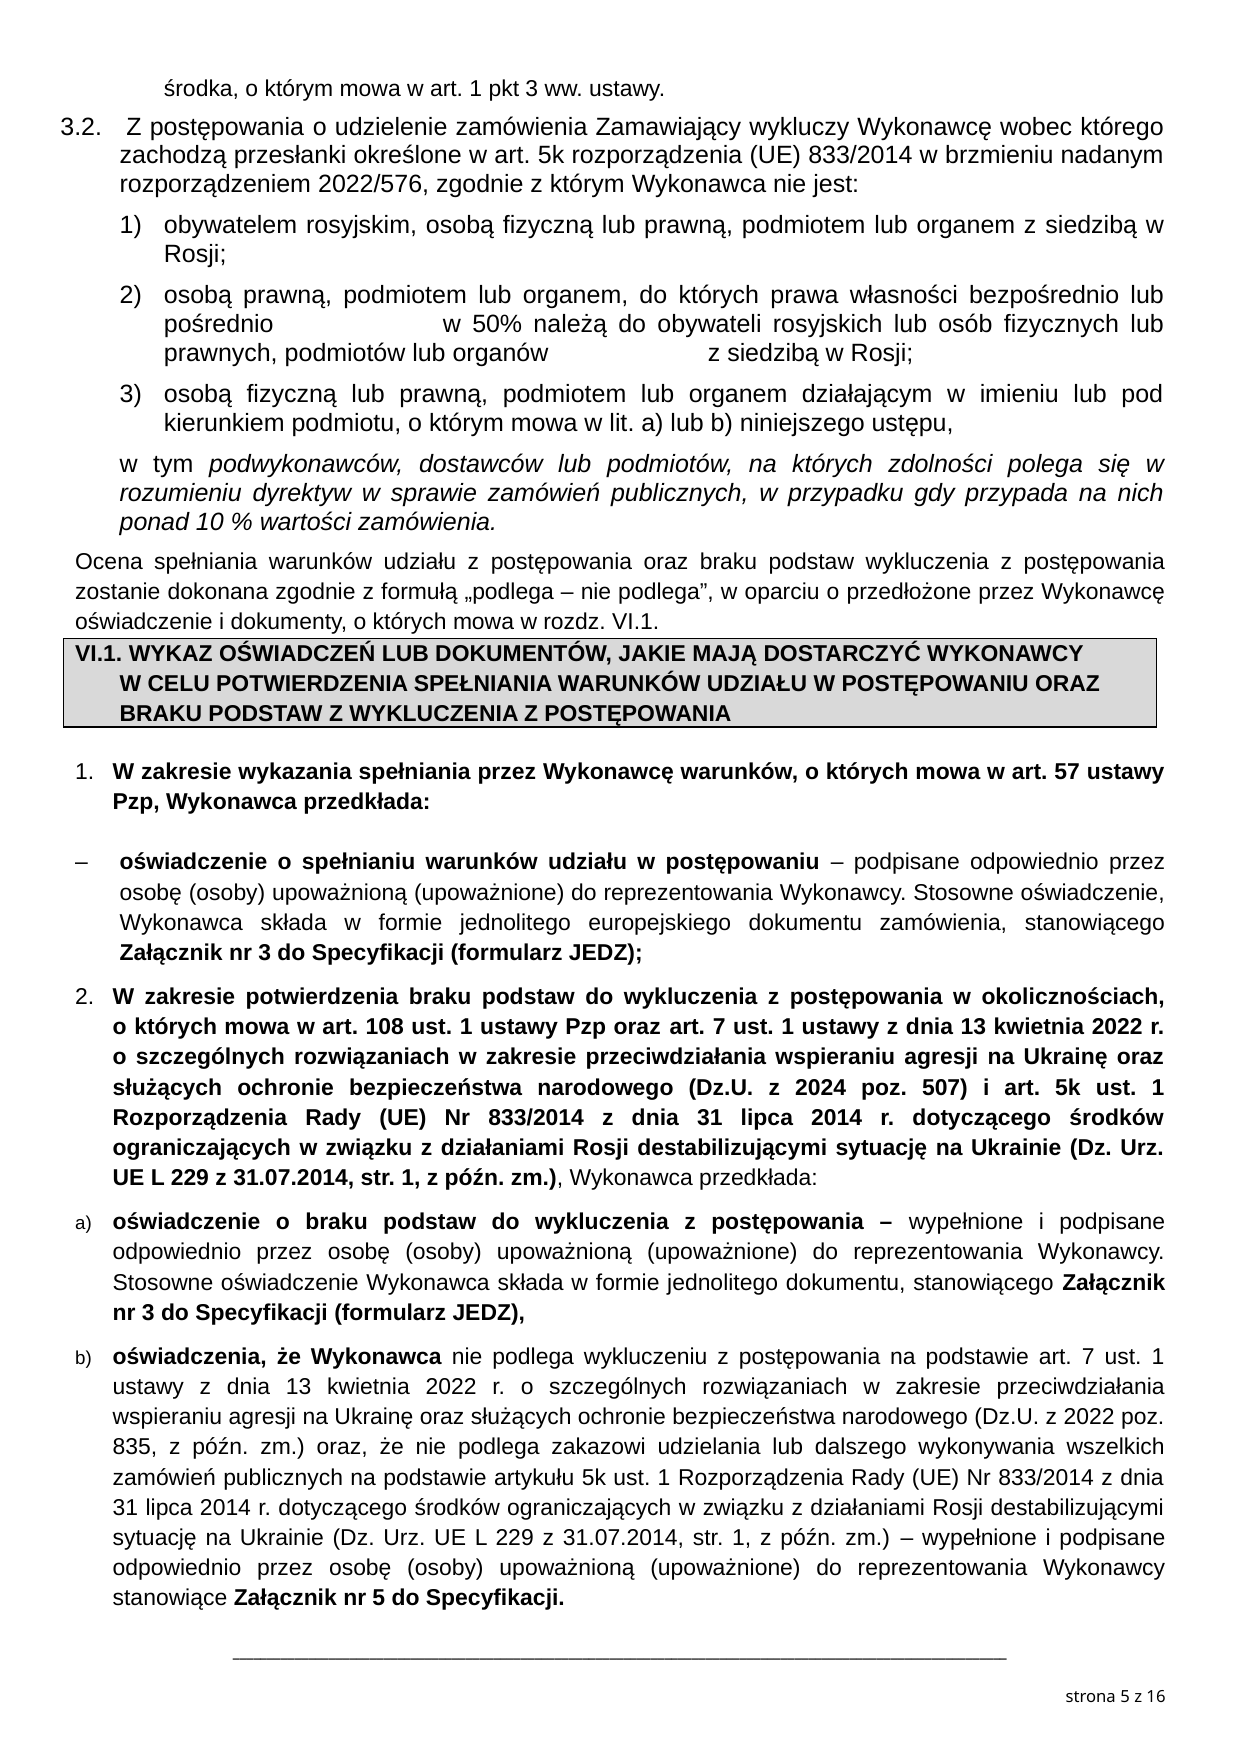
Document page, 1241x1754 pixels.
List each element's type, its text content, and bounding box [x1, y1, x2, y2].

text 3) osobą fizyczną lub prawną, podmiotem lub organem działającym w imieniu lub pod kierunkiem podmiotu, o którym mowa w lit. a) lub b) niniejszego ustępu, [119, 379, 1165, 436]
list oświadczenia, że Wykonawca nie podlega wykluczeniu z postępowania na podstawie art. 7 ust. 1 ustawy z dnia 13 kwietnia 2022 r. o szczególnych rozwiązaniach w zakresie przeciwdziałania wspieraniu agresji na Ukrainę oraz służących ochronie bezpieczeństwa narodowego (Dz.U. z 2022 poz. 835, z późn. zm.) oraz, że nie podlega zakazowi udzielania lub dalszego wykonywania wszelkich zamówień publicznych na podstawie artykułu 5k ust. 1 Rozporządzenia Rady (UE) Nr 833/2014 z dnia 31 lipca 2014 r. dotyczącego środków ograniczających w związku z działaniami Rosji destabilizującymi sytuację na Ukrainie (Dz. Urz. UE L 229 z 31.07.2014, str. 1, z późn. zm.) – wypełnione i podpisane odpowiednio przez osobę (osoby) upoważnioną (upoważnione) do reprezentowania Wykonawcy stanowiące Załącznik nr 5 do Specyfikacji. [75, 1343, 1165, 1611]
list W zakresie wykazania spełniania przez Wykonawcę warunków, o których mowa w art. 57 ustawy Pzp, Wykonawca przedkłada: [75, 758, 1165, 814]
table_header VI.1. WYKAZ OŚWIADCZEŃ LUB DOKUMENTÓW, JAKIE MAJĄ DOSTARCZYĆ WYKONAWCY W CELU POTWIERDZENIA SPEŁNIANIA WARUNKÓW UDZIAŁU W POSTĘPOWANIU ORAZ BRAKU PODSTAW Z WYKLUCZENIA Z POSTĘPOWANIA [64, 639, 1156, 726]
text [119, 75, 1165, 101]
text Ocena spełniania warunków udziału z postępowania oraz braku podstaw wykluczenia z postępowania zostanie dokonana zgodnie z formułą „podlega – nie podlega”, w oparciu o przedłożone przez Wykonawcę oświadczenie i dokumenty, o których mowa w rozdz. VI.1. [75, 548, 1165, 634]
text 1) obywatelem rosyjskim, osobą fizyczną lub prawną, podmiotem lub organem z siedzibą w Rosji; [119, 210, 1165, 268]
text w tym podwykonawców, dostawców lub podmiotów, na których zdolności polega się w rozumieniu dyrektyw w sprawie zamówień publicznych, w przypadku gdy przypada na nich ponad 10 % wartości zamówienia. [119, 449, 1165, 535]
text 2) osobą prawną, podmiotem lub organem, do których prawa własności bezpośrednio lub pośrednio w 50% należą do obywateli rosyjskich lub osób fizycznych lub prawnych, podmiotów lub organów z siedzibą w Rosji; [119, 280, 1165, 366]
list oświadczenie o braku podstaw do wykluczenia z postępowania – wypełnione i podpisane odpowiednio przez osobę (osoby) upoważnioną (upoważnione) do reprezentowania Wykonawcy. Stosowne oświadczenie Wykonawca składa w formie jednolitego dokumentu, stanowiącego Załącznik nr 3 do Specyfikacji (formularz JEDZ), [75, 1208, 1165, 1325]
list W zakresie potwierdzenia braku podstaw do wykluczenia z postępowania w okolicznościach, o których mowa w art. 108 ust. 1 ustawy Pzp oraz art. 7 ust. 1 ustawy z dnia 13 kwietnia 2022 r. o szczególnych rozwiązaniach w zakresie przeciwdziałania wspieraniu agresji na Ukrainę oraz służących ochronie bezpieczeństwa narodowego (Dz.U. z 2024 poz. 507) i art. 5k ust. 1 Rozporządzenia Rady (UE) Nr 833/2014 z dnia 31 lipca 2014 r. dotyczącego środków ograniczających w związku z działaniami Rosji destabilizującymi sytuację na Ukrainie (Dz. Urz. UE L 229 z 31.07.2014, str. 1, z późn. zm.), Wykonawca przedkłada: [75, 983, 1165, 1190]
text – oświadczenie o spełnianiu warunków udziału w postępowaniu – podpisane odpowiednio przez osobę (osoby) upoważnioną (upoważnione) do reprezentowania Wykonawcy. Stosowne oświadczenie, Wykonawca składa w formie jednolitego europejskiego dokumentu zamówienia, stanowiącego Załącznik nr 3 do Specyfikacji (formularz JEDZ); [75, 848, 1165, 965]
text 3.2. Z postępowania o udzielenie zamówienia Zamawiający wykluczy Wykonawcę wobec którego zachodzą przesłanki określone w art. 5k rozporządzenia (UE) 833/2014 w brzmieniu nadanym rozporządzeniem 2022/576, zgodnie z którym Wykonawca nie jest: [60, 111, 1165, 198]
